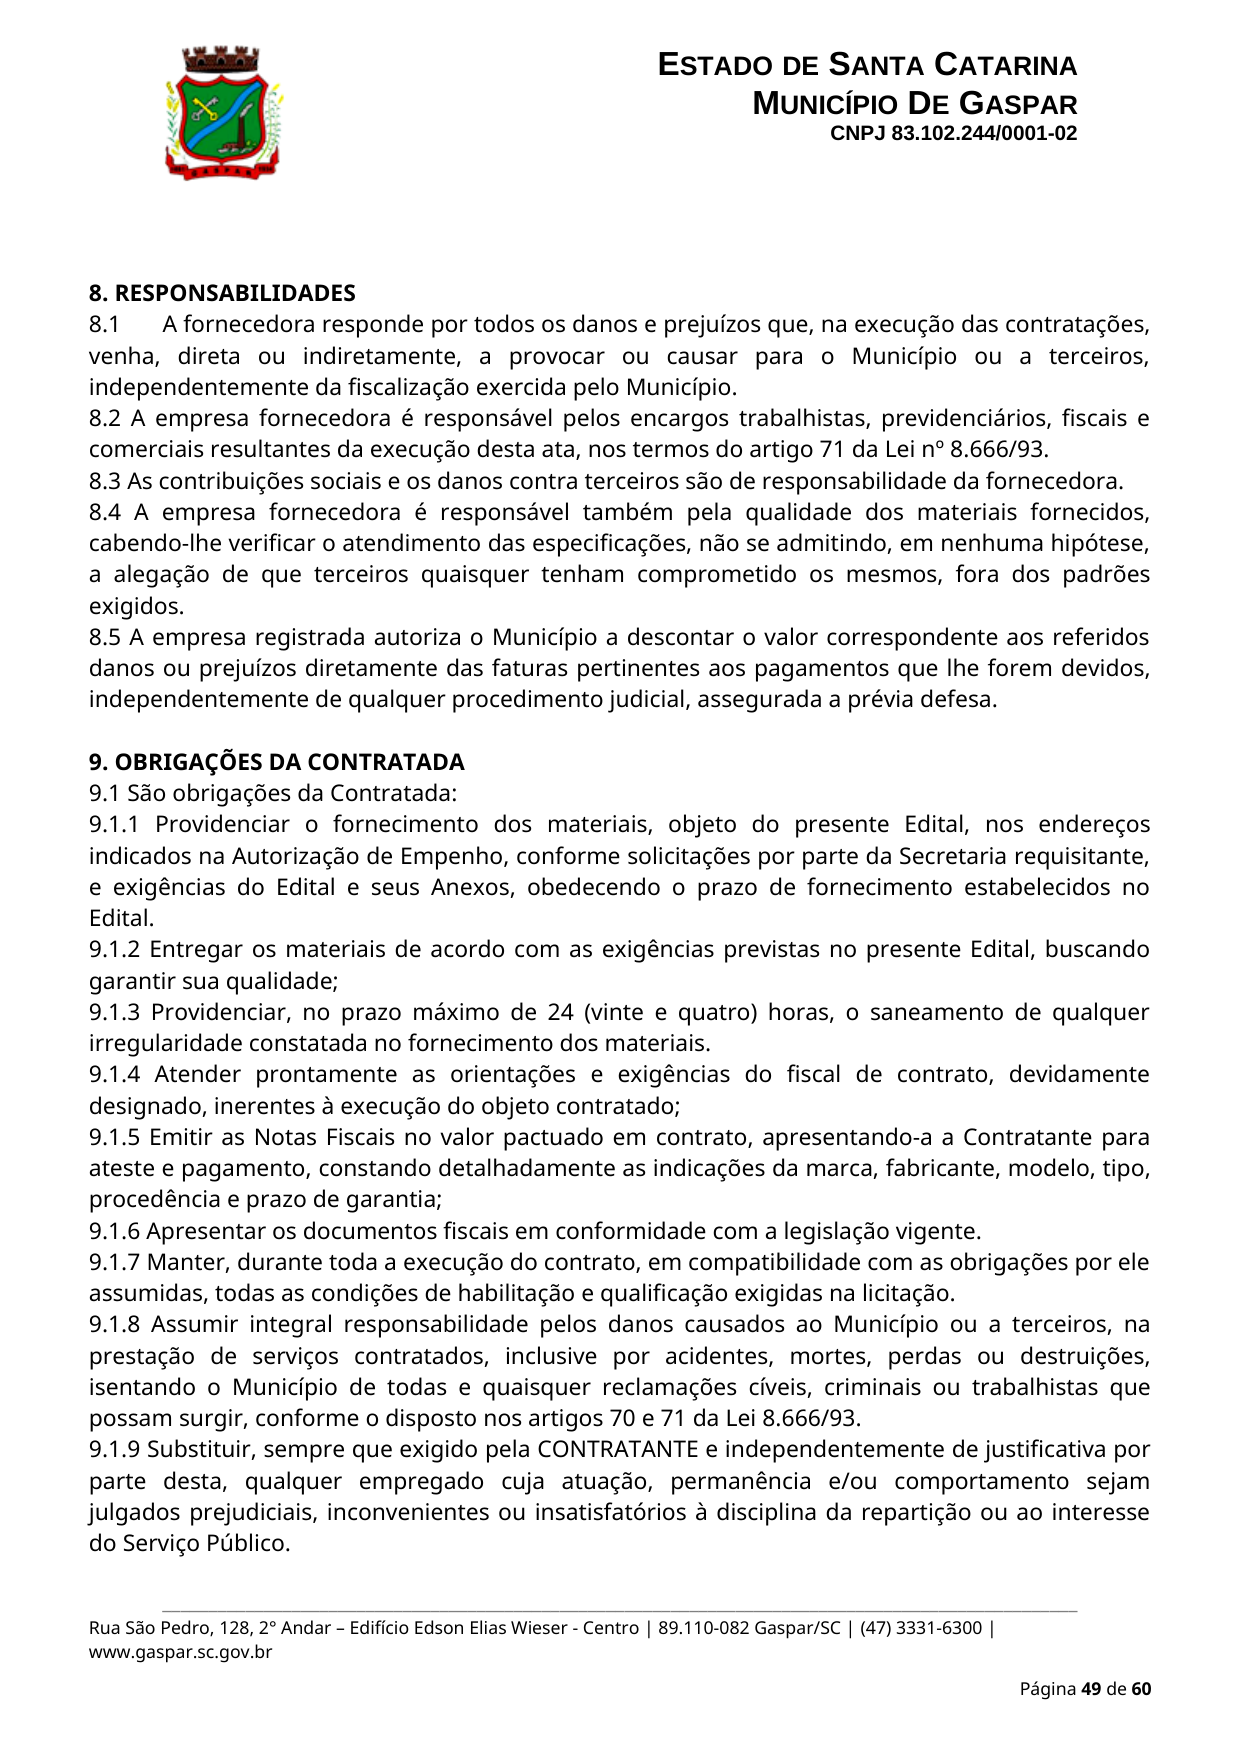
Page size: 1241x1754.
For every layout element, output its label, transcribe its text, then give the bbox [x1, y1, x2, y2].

text 9.1 São obrigações da Contratada: [89, 777, 1152, 808]
text 9.1.8 Assumir integral responsabilidade pelos danos causados ao Município ou a terceiros, na prestação de serviços contratados, inclusive por acidentes, mortes, perdas ou destruições, isentando o Município de todas e quaisquer reclamações cíveis, criminais ou trabalhistas que possam surgir, conforme o disposto nos artigos 70 e 71 da Lei 8.666/93. [89, 1308, 1152, 1433]
text 9.1.5 Emitir as Notas Fiscais no valor pactuado em contrato, apresentando-a a Contratante para ateste e pagamento, constando detalhadamente as indicações da marca, fabricante, modelo, tipo, procedência e prazo de garantia; [89, 1121, 1152, 1214]
text 9.1.9 Substituir, sempre que exigido pela CONTRATANTE e independentemente de justificativa por parte desta, qualquer empregado cuja atuação, permanência e/ou comportamento sejam julgados prejudiciais, inconvenientes ou insatisfatórios à disciplina da repartição ou ao interesse do Serviço Público. [89, 1433, 1152, 1558]
text 8.5 A empresa registrada autoriza o Município a descontar o valor correspondente aos referidos danos ou prejuízos diretamente das faturas pertinentes aos pagamentos que lhe forem devidos, independentemente de qualquer procedimento judicial, assegurada a prévia defesa. [89, 621, 1152, 714]
text 9.1.6 Apresentar os documentos fiscais em conformidade com a legislação vigente. [89, 1214, 1152, 1246]
text 9.1.4 Atender prontamente as orientações e exigências do fiscal de contrato, devidamente designado, inerentes à execução do objeto contratado; [89, 1058, 1152, 1121]
text 9.1.1 Providenciar o fornecimento dos materiais, objeto do presente Edital, nos endereços indicados na Autorização de Empenho, conforme solicitações por parte da Secretaria requisitante, e exigências do Edital e seus Anexos, obedecendo o prazo de fornecimento estabelecidos no Edital. [89, 808, 1152, 933]
picture [162, 44, 289, 183]
text 9.1.3 Providenciar, no prazo máximo de 24 (vinte e quatro) horas, o saneamento de qualquer irregularidade constatada no fornecimento dos materiais. [89, 996, 1152, 1058]
text 8.2 A empresa fornecedora é responsável pelos encargos trabalhistas, previdenciários, fiscais e comerciais resultantes da execução desta ata, nos termos do artigo 71 da Lei nº 8.666/93. [89, 402, 1152, 464]
text 9.1.7 Manter, durante toda a execução do contrato, em compatibilidade com as obrigações por ele assumidas, todas as condições de habilitação e qualificação exigidas na licitação. [89, 1246, 1152, 1308]
text 9. OBRIGAÇÕES DA CONTRATADA [89, 746, 1152, 777]
text 8.1 A fornecedora responde por todos os danos e prejuízos que, na execução das contratações, venha, direta ou indiretamente, a provocar ou causar para o Município ou a terceiros, independentemente da fiscalização exercida pelo Município. [89, 308, 1152, 402]
text 9.1.2 Entregar os materiais de acordo com as exigências previstas no presente Edital, buscando garantir sua qualidade; [89, 933, 1152, 996]
text 8. RESPONSABILIDADES [89, 277, 1152, 308]
text 8.4 A empresa fornecedora é responsável também pela qualidade dos materiais fornecidos, cabendo-lhe verificar o atendimento das especificações, não se admitindo, em nenhuma hipótese, a alegação de que terceiros quaisquer tenham comprometido os mesmos, fora dos padrões exigidos. [89, 496, 1152, 621]
text 8.3 As contribuições sociais e os danos contra terceiros são de responsabilidade da fornecedora. [89, 464, 1152, 496]
